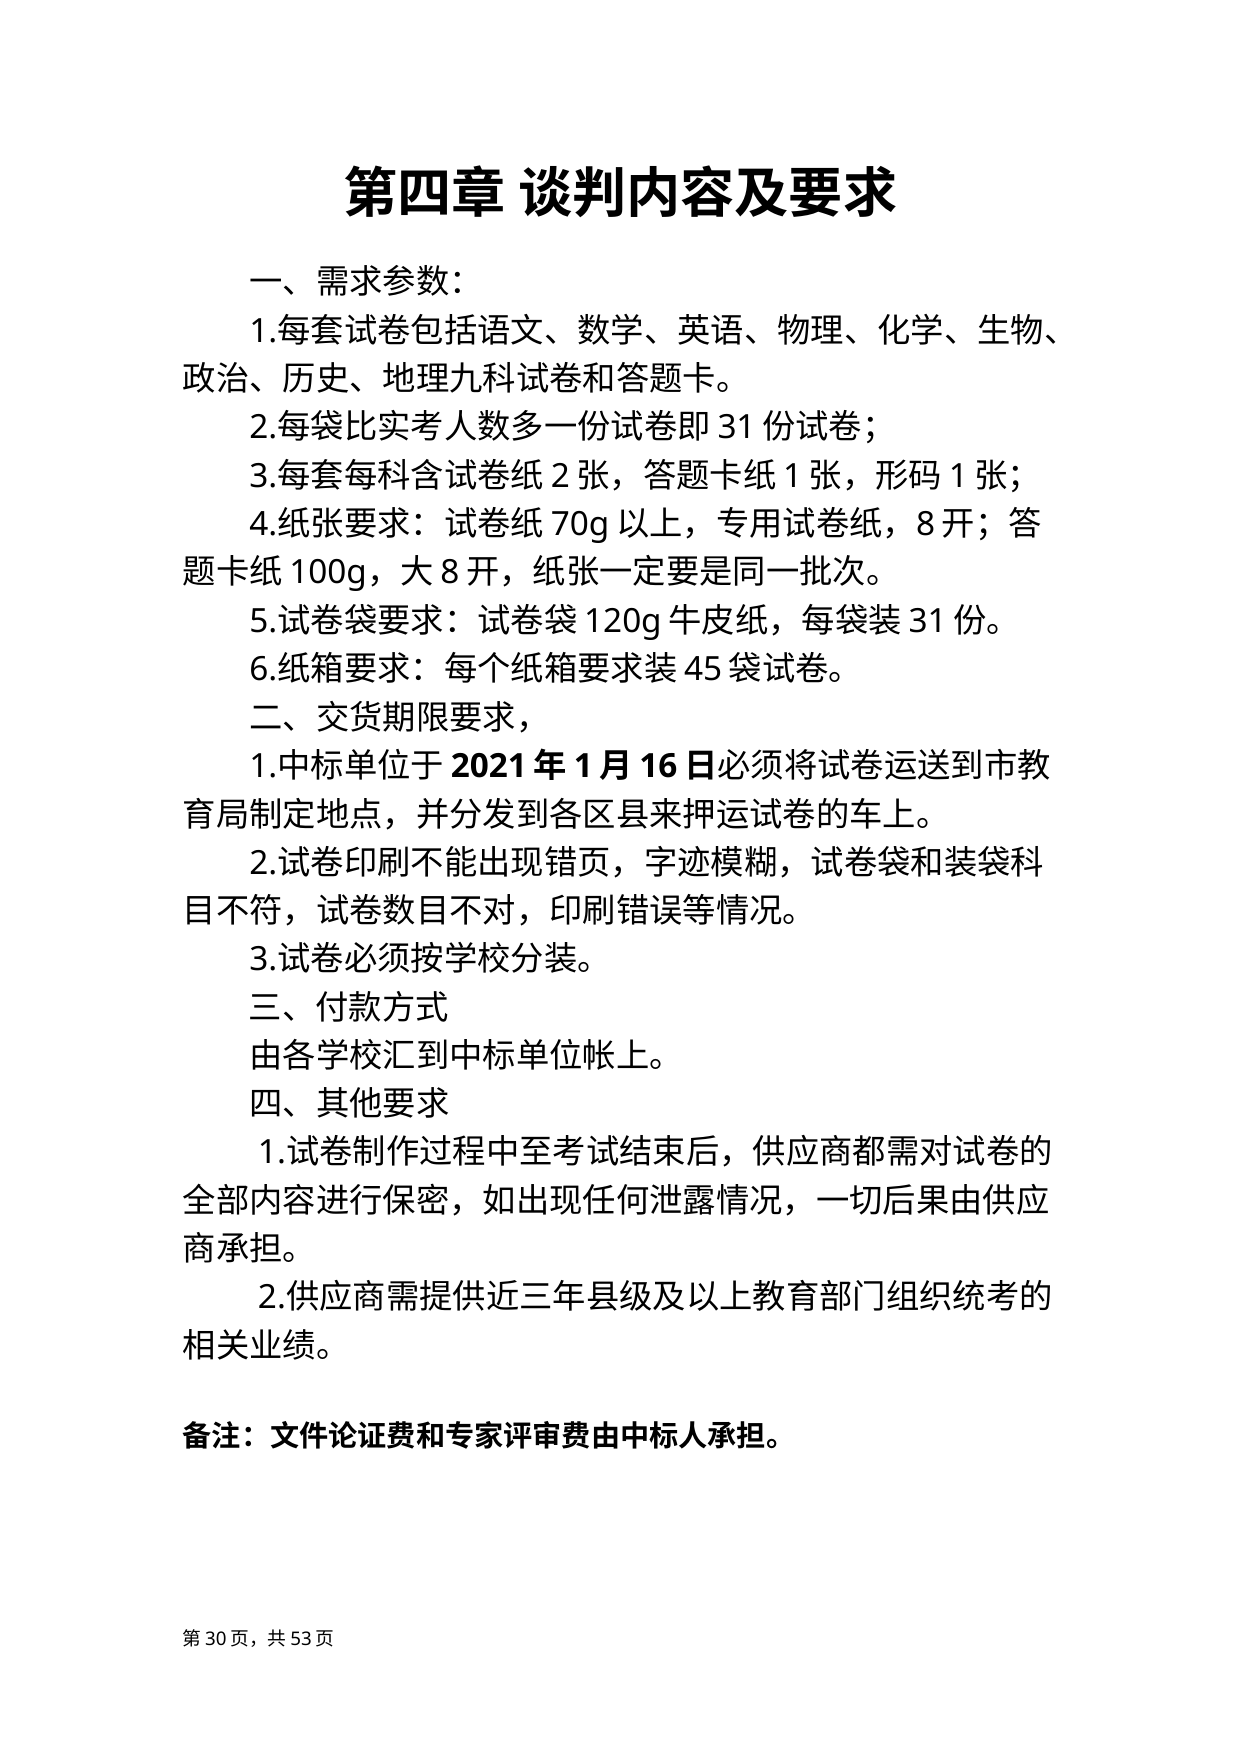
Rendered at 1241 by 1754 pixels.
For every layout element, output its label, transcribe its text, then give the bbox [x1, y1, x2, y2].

list 2.每袋比实考人数多一份试卷即31份试卷； [182, 400, 1058, 448]
list 2.供应商需提供近三年县级及以上教育部门组织统考的相关业绩。 [182, 1270, 1058, 1367]
list 1.中标单位于2021年1月16日必须将试卷运送到市教育局制定地点，并分发到各区县来押运试卷的车上。 [182, 739, 1058, 836]
list 3.试卷必须按学校分装。 [182, 932, 1058, 981]
list 5.试卷袋要求：试卷袋120g牛皮纸，每袋装31份。 [182, 594, 1058, 642]
list 二、交货期限要求， [182, 691, 1058, 739]
text 一、需求参数： [182, 255, 1058, 303]
list 1.每套试卷包括语文、数学、英语、物理、化学、生物、政治、历史、地理九科试卷和答题卡。 [182, 303, 1058, 400]
list 谈判内容及要求 [182, 150, 1058, 228]
list 3.每套每科含试卷纸2张，答题卡纸1张，形码1张； [182, 448, 1058, 497]
list 1.试卷制作过程中至考试结束后，供应商都需对试卷的全部内容进行保密，如出现任何泄露情况，一切后果由供应商承担。 [182, 1125, 1058, 1270]
list 4.纸张要求：试卷纸70g以上，专用试卷纸，8开；答题卡纸100g，大8开，纸张一定要是同一批次。 [182, 497, 1058, 594]
list 由各学校汇到中标单位帐上。 [182, 1029, 1058, 1077]
list 四、其他要求 [182, 1077, 1058, 1125]
list 6.纸箱要求：每个纸箱要求装45袋试卷。 [182, 642, 1058, 691]
text 备注：文件论证费和专家评审费由中标人承担。 [182, 1412, 1058, 1454]
list 三、付款方式 [184, 981, 1058, 1029]
list 2.试卷印刷不能出现错页，字迹模糊，试卷袋和装袋科目不符，试卷数目不对，印刷错误等情况。 [182, 836, 1058, 932]
